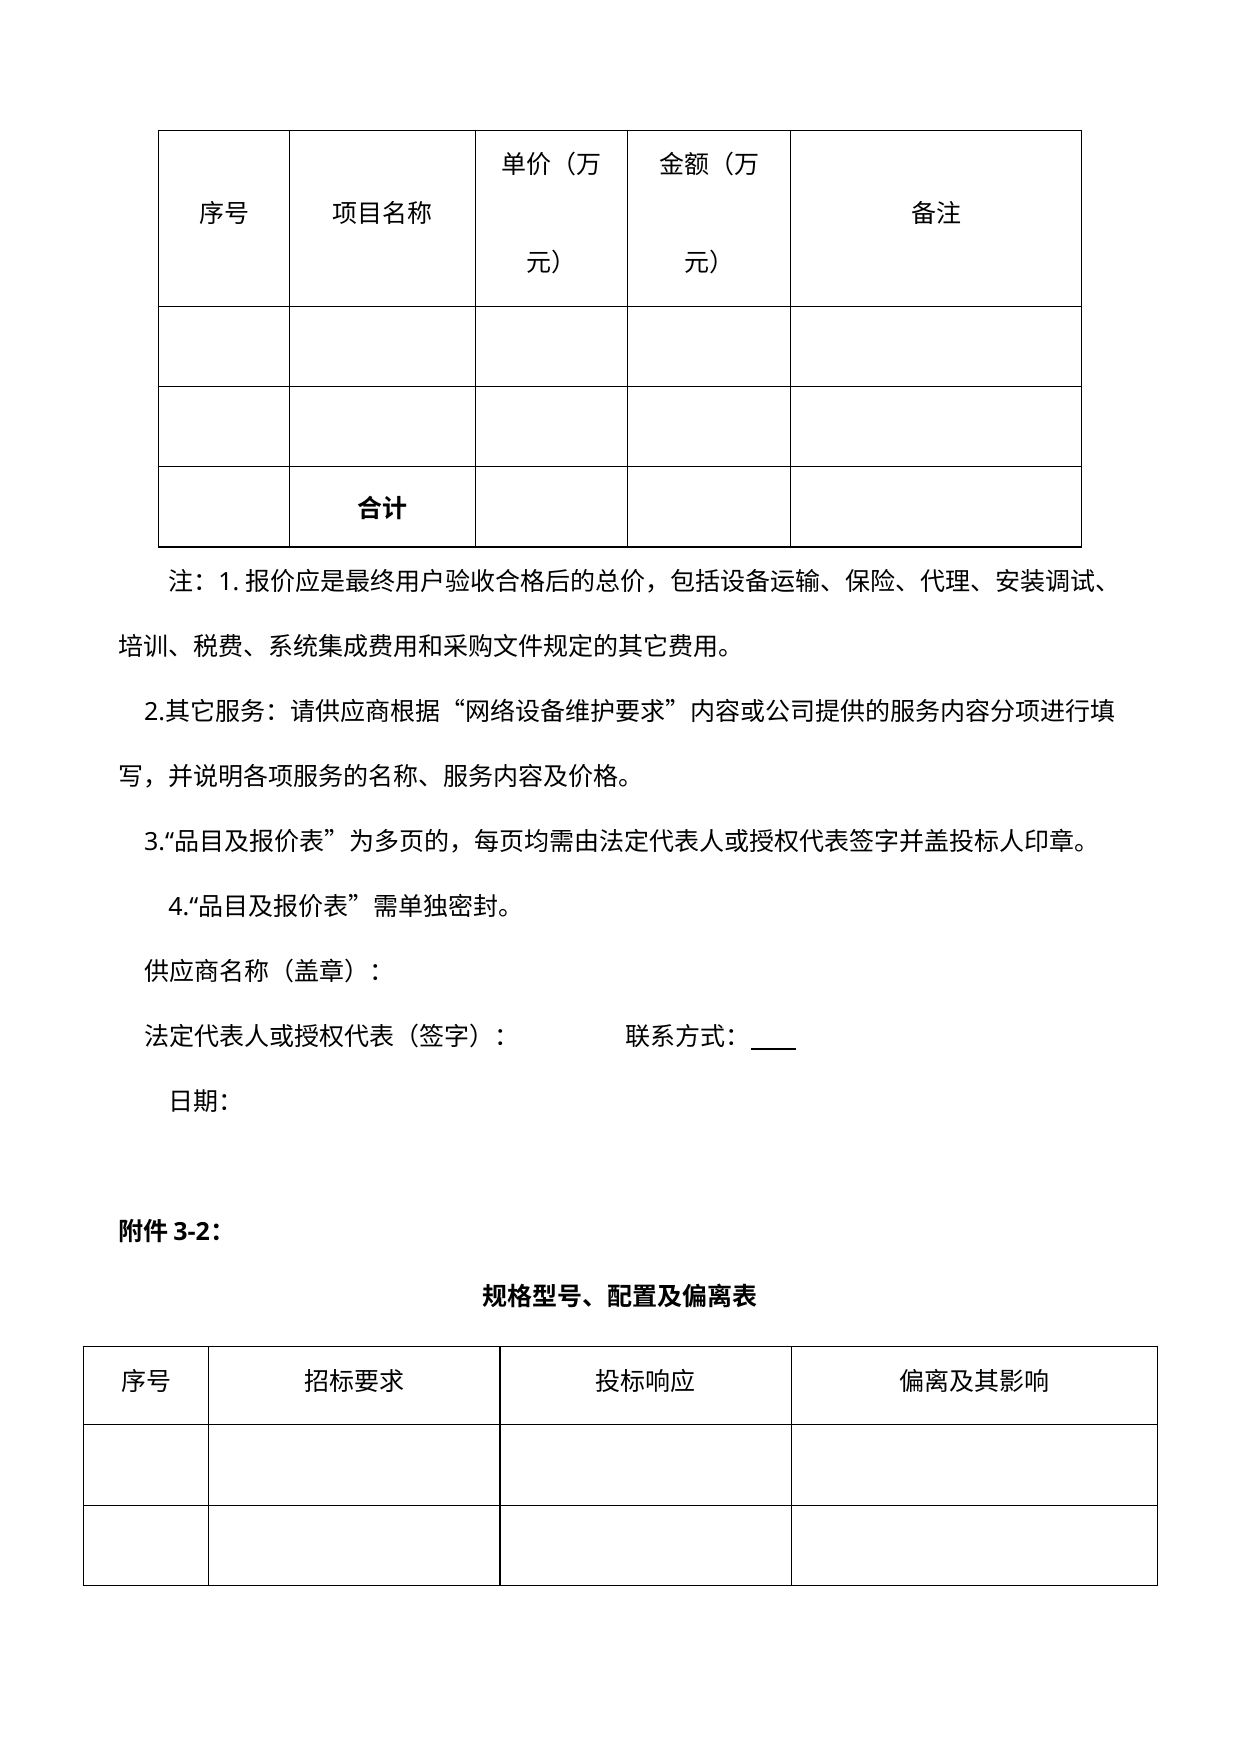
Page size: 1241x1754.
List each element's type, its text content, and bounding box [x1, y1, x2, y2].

table_cell [476, 467, 627, 546]
table_cell [791, 467, 1081, 546]
table_header 偏离及其影响 [792, 1347, 1157, 1424]
text 3.“品目及报价表”为多页的，每页均需由法定代表人或授权代表签字并盖投标人印章。 [118, 807, 1122, 872]
table_cell [159, 467, 289, 546]
table_cell [84, 1506, 208, 1585]
text 注：1. 报价应是最终用户验收合格后的总价，包括设备运输、保险、代理、安装调试、 培训、税费、系统集成费用和采购文件规定的其它费用。 [118, 547, 1122, 677]
table_cell [290, 387, 475, 466]
table_header 单价（万元） [476, 131, 627, 306]
table_cell [476, 387, 627, 466]
table_cell [791, 387, 1081, 466]
text 2.其它服务：请供应商根据“网络设备维护要求”内容或公司提供的服务内容分项进行填写，并说明各项服务的名称、服务内容及价格。 [118, 677, 1122, 807]
table_cell [84, 1425, 208, 1504]
table_cell [209, 1425, 499, 1504]
text 规格型号、配置及偏离表 [118, 1262, 1122, 1327]
table_cell [628, 467, 790, 546]
table_cell [792, 1425, 1157, 1504]
table_cell [476, 307, 627, 386]
table_header 金额（万元） [628, 131, 790, 306]
table_cell [501, 1425, 791, 1504]
table_header 备注 [791, 131, 1081, 306]
table_cell [209, 1506, 499, 1585]
text 法定代表人或授权代表（签字）： 联系方式： [118, 1002, 1122, 1067]
table_cell [159, 387, 289, 466]
text 供应商名称（盖章）： [118, 937, 1122, 1002]
table_header 项目名称 [290, 131, 475, 306]
text 日期： [118, 1067, 1122, 1132]
table_cell [628, 387, 790, 466]
table_cell [791, 307, 1081, 386]
table_cell [501, 1506, 791, 1585]
table_cell 合计 [290, 467, 475, 546]
text 4.“品目及报价表”需单独密封。 [118, 872, 1122, 937]
table_header 招标要求 [209, 1347, 499, 1424]
table_cell [290, 307, 475, 386]
table_cell [159, 307, 289, 386]
text 附件3-2： [118, 1197, 1122, 1262]
table_header 序号 [84, 1347, 208, 1424]
table_cell [792, 1506, 1157, 1585]
table_header 投标响应 [501, 1347, 791, 1424]
table_header 序号 [159, 131, 289, 306]
table_cell [628, 307, 790, 386]
